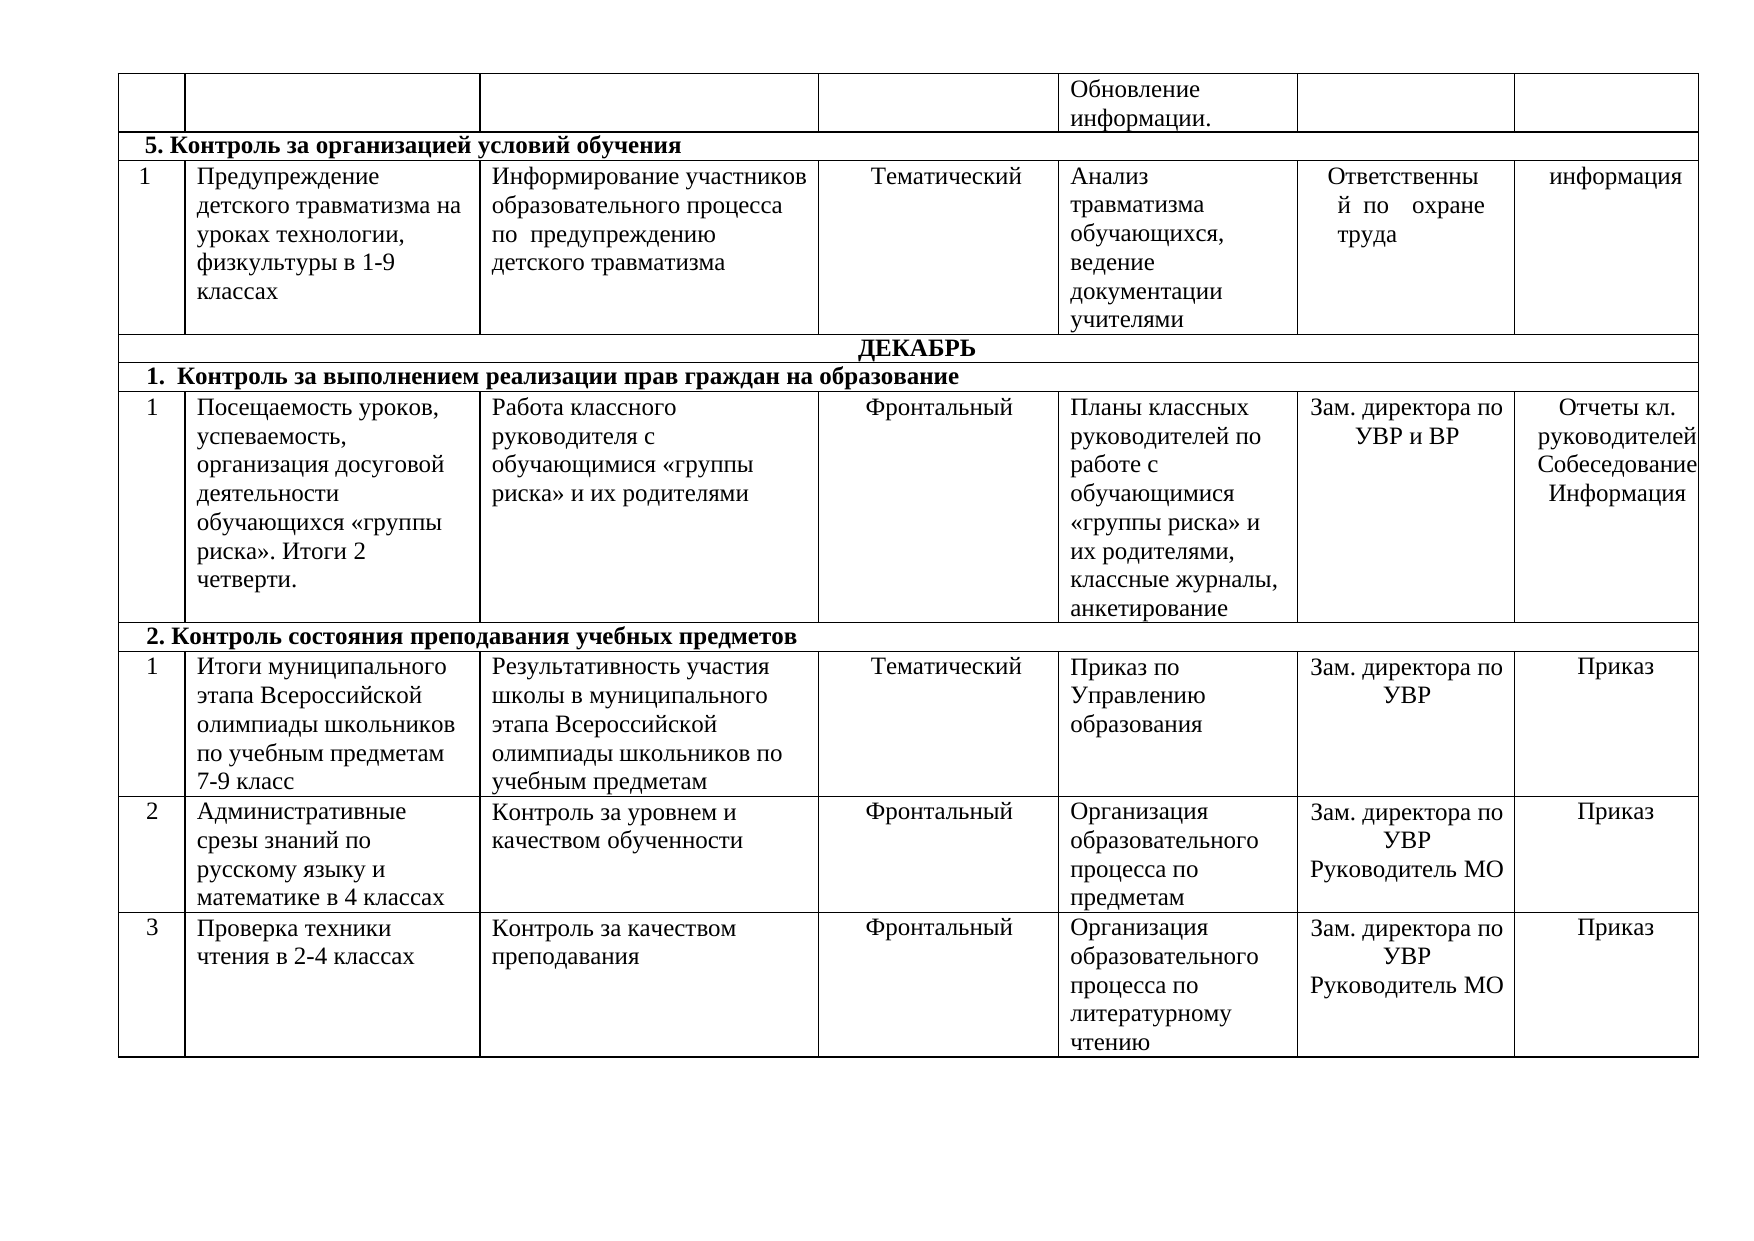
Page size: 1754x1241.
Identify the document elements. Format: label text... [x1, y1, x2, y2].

table_cell Предупреждение детского травматизма на уроках технологии, физкультуры в 1-9 классах [186, 161, 479, 334]
table_cell Итоги муниципального этапа Всероссийской олимпиады школьников по учебным предметам 7-9 класс [186, 652, 479, 796]
table_cell Зам. директора по УВР Руководитель МО [1298, 797, 1514, 912]
table_cell Фронтальный [819, 797, 1058, 912]
table_cell Тематический [819, 161, 1058, 334]
table_header [1515, 74, 1698, 131]
table_cell Зам. директора по УВР и ВР [1298, 392, 1514, 622]
table_cell Работа классного руководителя с обучающимися «группы риска» и их родителями [481, 392, 818, 622]
table_header [481, 74, 818, 131]
table_cell 1. Контроль за выполнением реализации прав граждан на образование [119, 363, 1698, 391]
table_cell Ответственный по охране труда [1298, 161, 1514, 334]
table_cell Проверка техники чтения в 2-4 классах [186, 913, 479, 1056]
table_header Обновление информации. [1059, 74, 1297, 131]
table_cell ДЕКАБРЬ [119, 335, 1698, 362]
table_cell Посещаемость уроков, успеваемость, организация досуговой деятельности обучающихся «группы риска». Итоги 2 четверти. [186, 392, 479, 622]
table_cell 1 [119, 392, 184, 622]
table_header [119, 74, 184, 131]
table_header [186, 74, 479, 131]
table_cell 1 [119, 161, 184, 334]
table_cell Зам. директора по УВР [1298, 652, 1514, 796]
table_cell 5. Контроль за организацией условий обучения [119, 133, 1698, 160]
table_cell Фронтальный [819, 913, 1058, 1056]
table_cell Результативность участия школы в муниципального этапа Всероссийской олимпиады школьников по учебным предметам [481, 652, 818, 796]
table_cell Контроль за уровнем и качеством обученности [481, 797, 818, 912]
table_cell Анализ травматизма обучающихся, ведение документации учителями [1059, 161, 1297, 334]
table_cell Приказ [1515, 797, 1698, 912]
table_cell информация [1515, 161, 1698, 334]
table_cell Контроль за качеством преподавания [481, 913, 818, 1056]
table_header [1298, 74, 1514, 131]
table_cell 1 [119, 652, 184, 796]
table_cell Отчеты кл. руководителей Собеседование Информация [1515, 392, 1698, 622]
table_cell Административные срезы знаний по русскому языку и математике в 4 классах [186, 797, 479, 912]
table_cell Фронтальный [819, 392, 1058, 622]
table_cell Организация образовательного процесса по литературному чтению [1059, 913, 1297, 1056]
table_cell Зам. директора по УВР Руководитель МО [1298, 913, 1514, 1056]
table_cell 2. Контроль состояния преподавания учебных предметов [119, 623, 1698, 651]
table_cell Информирование участников образовательного процесса по предупреждению детского травматизма [481, 161, 818, 334]
table_cell 3 [119, 913, 184, 1056]
table_cell Организация образовательного процесса по предметам [1059, 797, 1297, 912]
table_cell Тематический [819, 652, 1058, 796]
table_cell Планы классных руководителей по работе с обучающимися «группы риска» и их родителями, классные журналы, анкетирование [1059, 392, 1297, 622]
table_cell Приказ [1515, 652, 1698, 796]
table_cell 2 [119, 797, 184, 912]
table_cell Приказ [1515, 913, 1698, 1056]
table_cell Приказ по Управлению образования [1059, 652, 1297, 796]
table_header [819, 74, 1058, 131]
